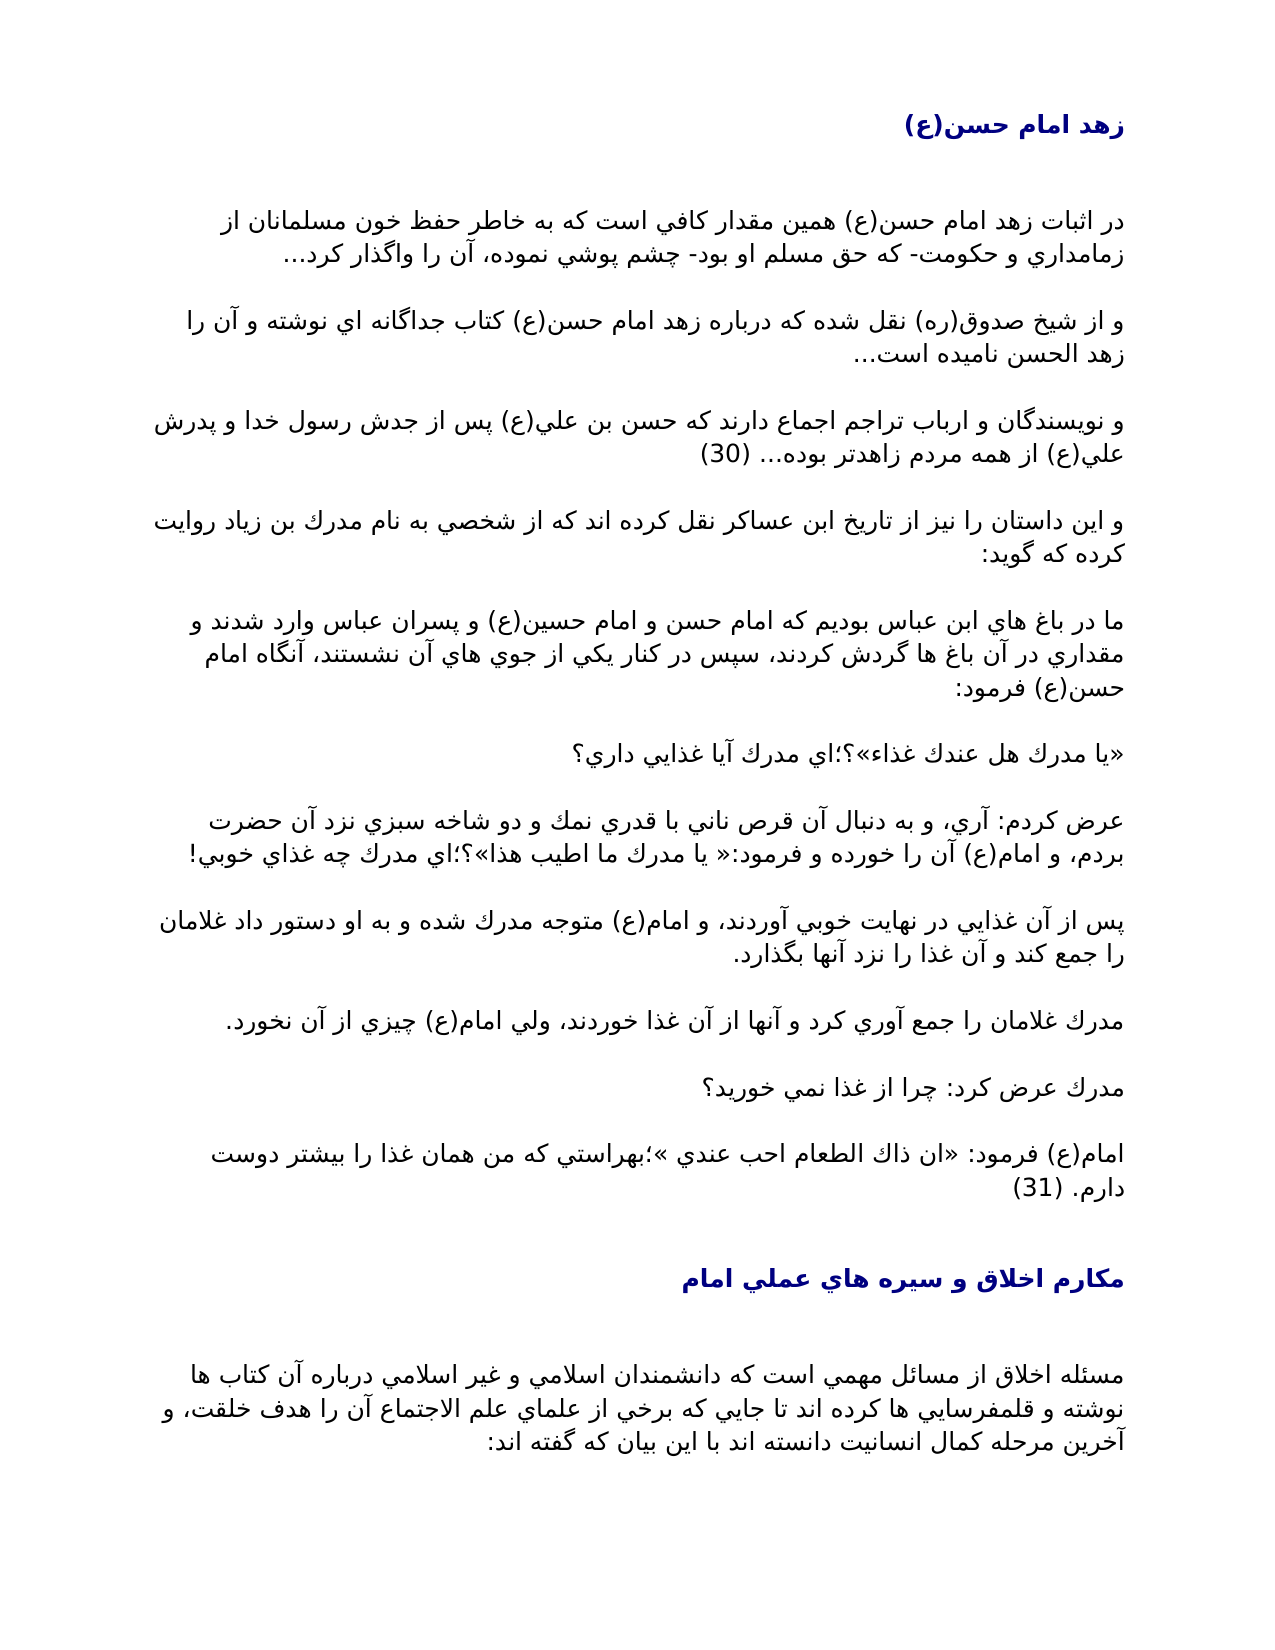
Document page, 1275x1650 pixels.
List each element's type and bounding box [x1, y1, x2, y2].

table_cell [150, 19, 1125, 1489]
